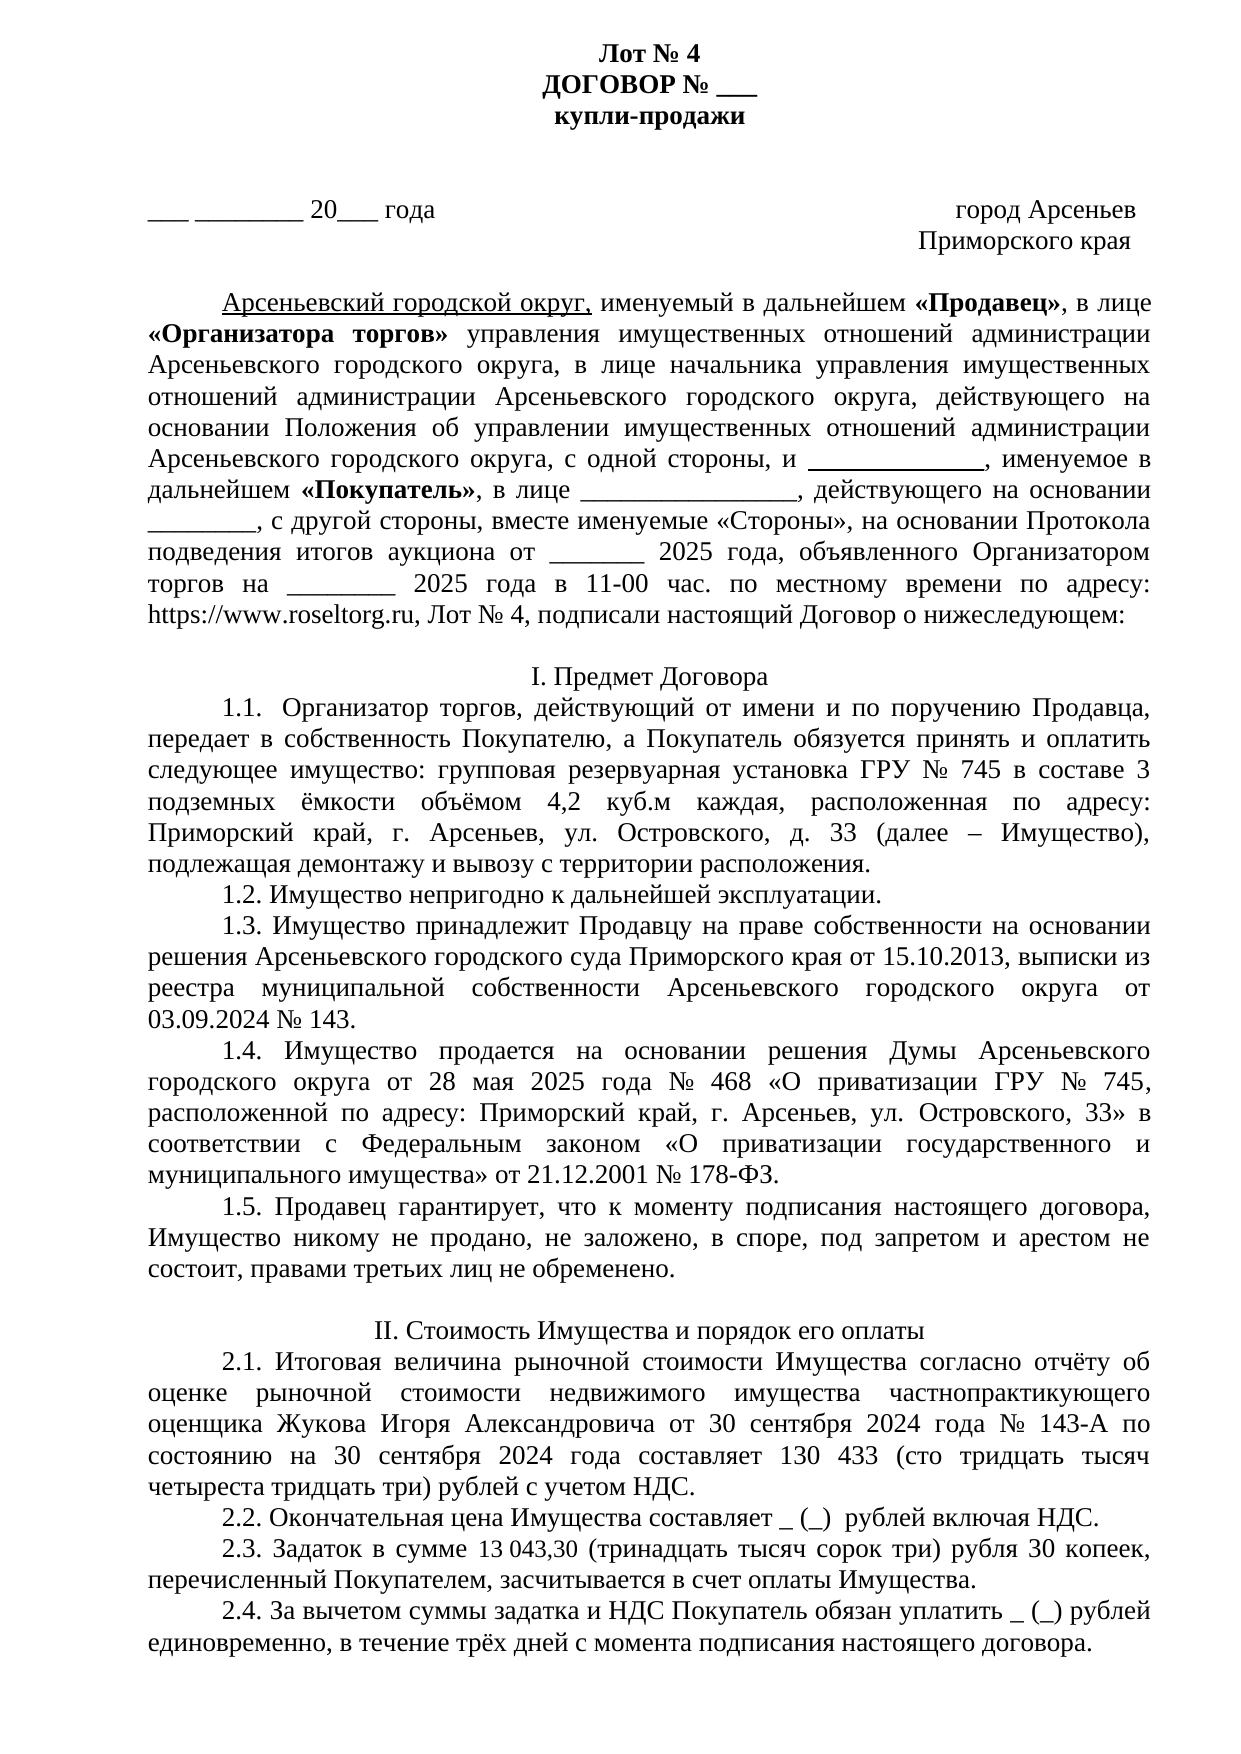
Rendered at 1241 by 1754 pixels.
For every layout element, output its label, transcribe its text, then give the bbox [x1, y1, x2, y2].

text II. Стоимость Имущества и порядок его оплаты [148, 1314, 1152, 1345]
text купли-продажи [148, 99, 1152, 131]
text 1.3. Имущество принадлежит Продавцу на праве собственности на основании решения Арсеньевского городского суда Приморского края от 15.10.2013, выписки из реестра муниципальной собственности Арсеньевского городского округа от 03.09.2024 № 143. [148, 909, 1152, 1034]
text 1.2. Имущество непригодно к дальнейшей эксплуатации. [148, 878, 1152, 909]
text 1.4. Имущество продается на основании решения Думы Арсеньевского городского округа от 28 мая 2025 года № 468 «О приватизации ГРУ № 745, расположенной по адресу: Приморский край, г. Арсеньев, ул. Островского, 33» в соответствии с Федеральным законом «О приватизации государственного и муниципального имущества» от 21.12.2001 № 178-ФЗ. [148, 1034, 1152, 1189]
text 2.3. Задаток в сумме 13 043,30 (тринадцать тысяч сорок три) рубля 30 копеек, перечисленный Покупателем, засчитывается в счет оплаты Имущества. [148, 1532, 1152, 1594]
text I. Предмет Договора [148, 660, 1152, 691]
text 2.2. Окончательная цена Имущества составляет _ (_) рублей включая НДС. [148, 1501, 1152, 1532]
text 1.5. Продавец гарантирует, что к моменту подписания настоящего договора, Имущество никому не продано, не заложено, в споре, под запретом и арестом не состоит, правами третьих лиц не обременено. [148, 1189, 1152, 1283]
text Арсеньевский городской округ, именуемый в дальнейшем «Продавец», в лице «Организатора торгов» управления имущественных отношений администрации Арсеньевского городского округа, в лице начальника управления имущественных отношений администрации Арсеньевского городского округа, действующего на основании Положения об управлении имущественных отношений администрации Арсеньевского городского округа, с одной стороны, и _____________, именуемое в дальнейшем «Покупатель», в лице ________________, действующего на основании ________, с другой стороны, вместе именуемые «Стороны», на основании Протокола подведения итогов аукциона от _______ 2025 года, объявленного Организатором торгов на ________ 2025 года в 11-00 час. по местному времени по адресу: https://www.roseltorg.ru, Лот № 4, подписали настоящий Договор о нижеследующем: [148, 286, 1152, 629]
text 2.4. За вычетом суммы задатка и НДС Покупатель обязан уплатить _ (_) рублей единовременно, в течение трёх дней с момента подписания настоящего договора. [148, 1594, 1152, 1657]
list Организатор торгов, действующий от имени и по поручению Продавца, передает в собственность Покупателю, а Покупатель обязуется принять и оплатить следующее имущество: групповая резервуарная установка ГРУ № 745 в составе 3 подземных ёмкости объёмом 4,2 куб.м каждая, расположенная по адресу: Приморский край, г. Арсеньев, ул. Островского, д. 33 (далее – Имущество), подлежащая демонтажу и вывозу с территории расположения. [148, 691, 1152, 878]
text ___ ________ 20___ года город Арсеньев [148, 193, 1152, 224]
text Лот № 4 [148, 37, 1152, 68]
text Приморского края [148, 224, 1152, 255]
text 2.1. Итоговая величина рыночной стоимости Имущества согласно отчёту об оценке рыночной стоимости недвижимого имущества частнопрактикующего оценщика Жукова Игоря Александровича от 30 сентября 2024 года № 143-А по состоянию на 30 сентября 2024 года составляет 130 433 (сто тридцать тысяч четыреста тридцать три) рублей с учетом НДС. [148, 1345, 1152, 1501]
text ДОГОВОР № ___ [148, 68, 1152, 99]
